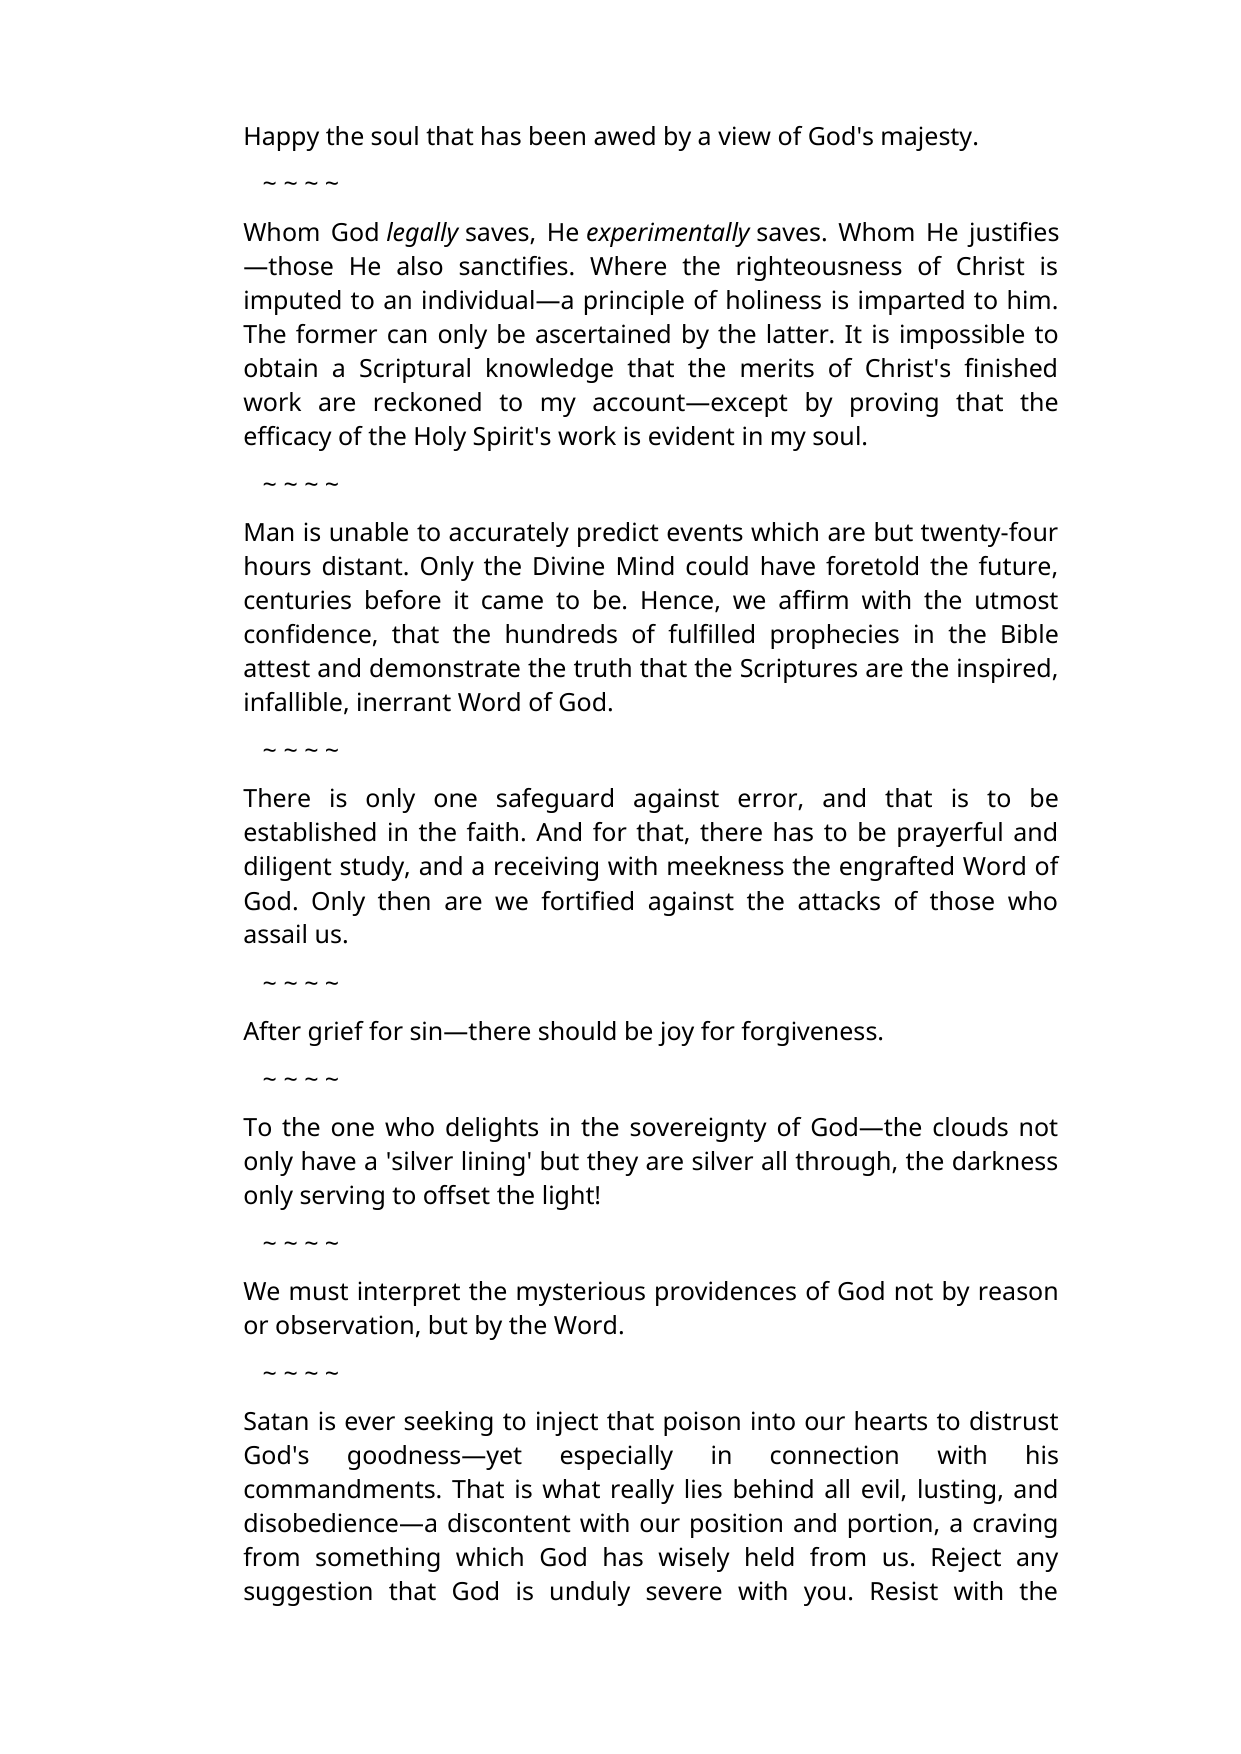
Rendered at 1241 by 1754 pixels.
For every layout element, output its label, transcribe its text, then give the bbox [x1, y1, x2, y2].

text To the one who delights in the sovereignty of God—the clouds not only have a 'silver lining' but they are silver all through, the darkness only serving to offset the light! [243, 1109, 1059, 1211]
text Whom God legally saves, He experimentally saves. Whom He justifies—those He also sanctifies. Where the righteousness of Christ is imputed to an individual—a principle of holiness is imparted to him. The former can only be ascertained by the latter. It is impossible to obtain a Scriptural knowledge that the merits of Christ's finished work are reckoned to my account—except by proving that the efficacy of the Holy Spirit's work is evident in my soul. [243, 214, 1059, 453]
text Happy the soul that has been awed by a view of God's majesty. [243, 118, 1059, 152]
text Man is unable to accurately predict events which are but twenty-four hours distant. Only the Divine Mind could have foretold the future, centuries before it came to be. Hence, we affirm with the utmost confidence, that the hundreds of fulfilled prophecies in the Bible attest and demonstrate the truth that the Scriptures are the inspired, infallible, inerrant Word of God. [243, 514, 1059, 719]
text ~ ~ ~ ~ [243, 1061, 1059, 1095]
text ~ ~ ~ ~ [243, 1356, 1059, 1389]
text ~ ~ ~ ~ [243, 965, 1059, 999]
text After grief for sin—there should be joy for forgiveness. [243, 1013, 1059, 1047]
text There is only one safeguard against error, and that is to be established in the faith. And for that, there has to be prayerful and diligent study, and a receiving with meekness the engrafted Word of God. Only then are we fortified against the attacks of those who assail us. [243, 781, 1059, 951]
text ~ ~ ~ ~ [243, 1225, 1059, 1259]
text We must interpret the mysterious providences of God not by reason or observation, but by the Word. [243, 1273, 1059, 1342]
text ~ ~ ~ ~ [243, 733, 1059, 767]
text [243, 1403, 1059, 1608]
text ~ ~ ~ ~ [243, 166, 1059, 200]
text ~ ~ ~ ~ [243, 467, 1059, 501]
